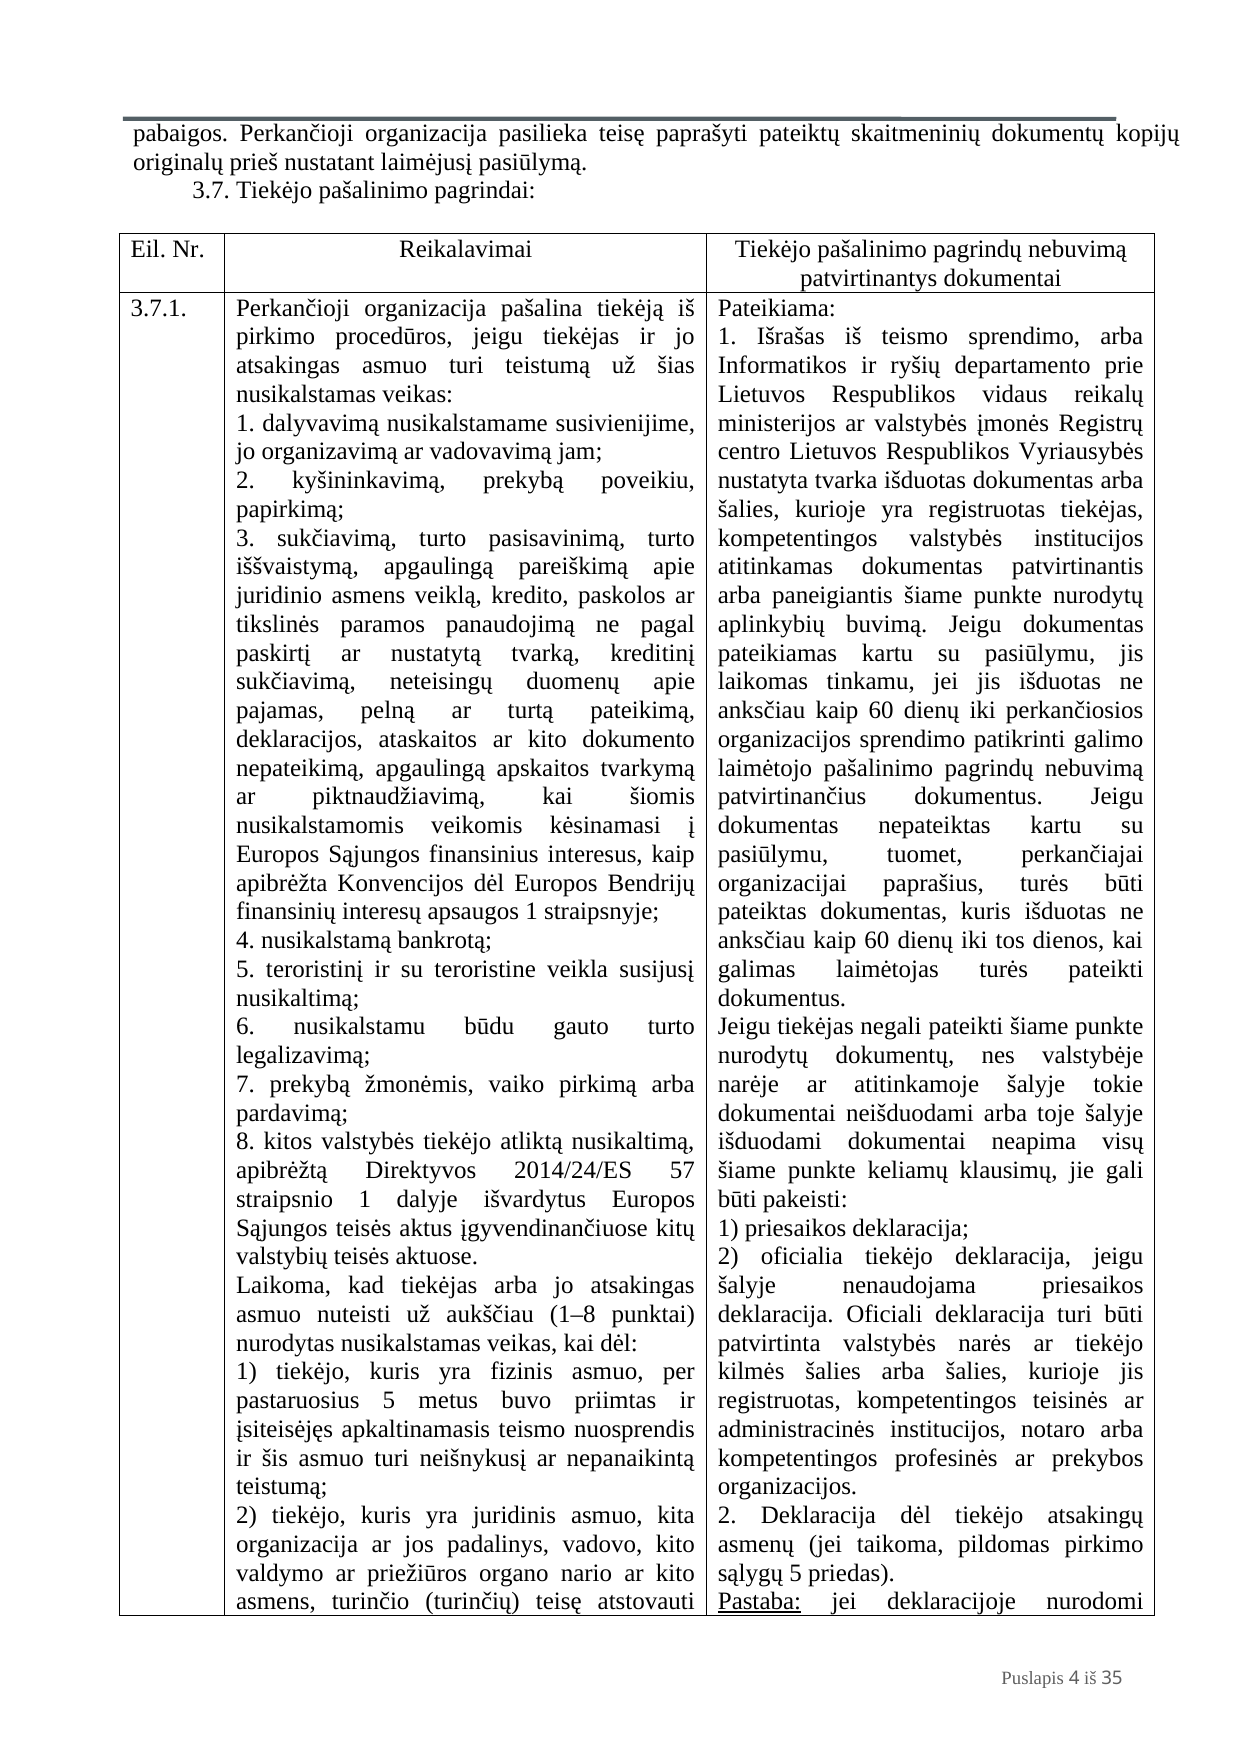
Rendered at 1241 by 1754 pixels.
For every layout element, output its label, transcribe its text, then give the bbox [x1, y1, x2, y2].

table_header Tiekėjo pašalinimo pagrindų nebuvimą patvirtinantys dokumentai [707, 234, 1154, 292]
table_cell 3.7.1. [120, 293, 224, 1615]
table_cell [225, 293, 706, 1615]
table_header Reikalavimai [225, 234, 706, 292]
text 3.7. Tiekėjo pašalinimo pagrindai: [133, 176, 1181, 204]
table_header Eil. Nr. [120, 234, 224, 292]
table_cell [707, 293, 1154, 1615]
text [133, 118, 1181, 176]
